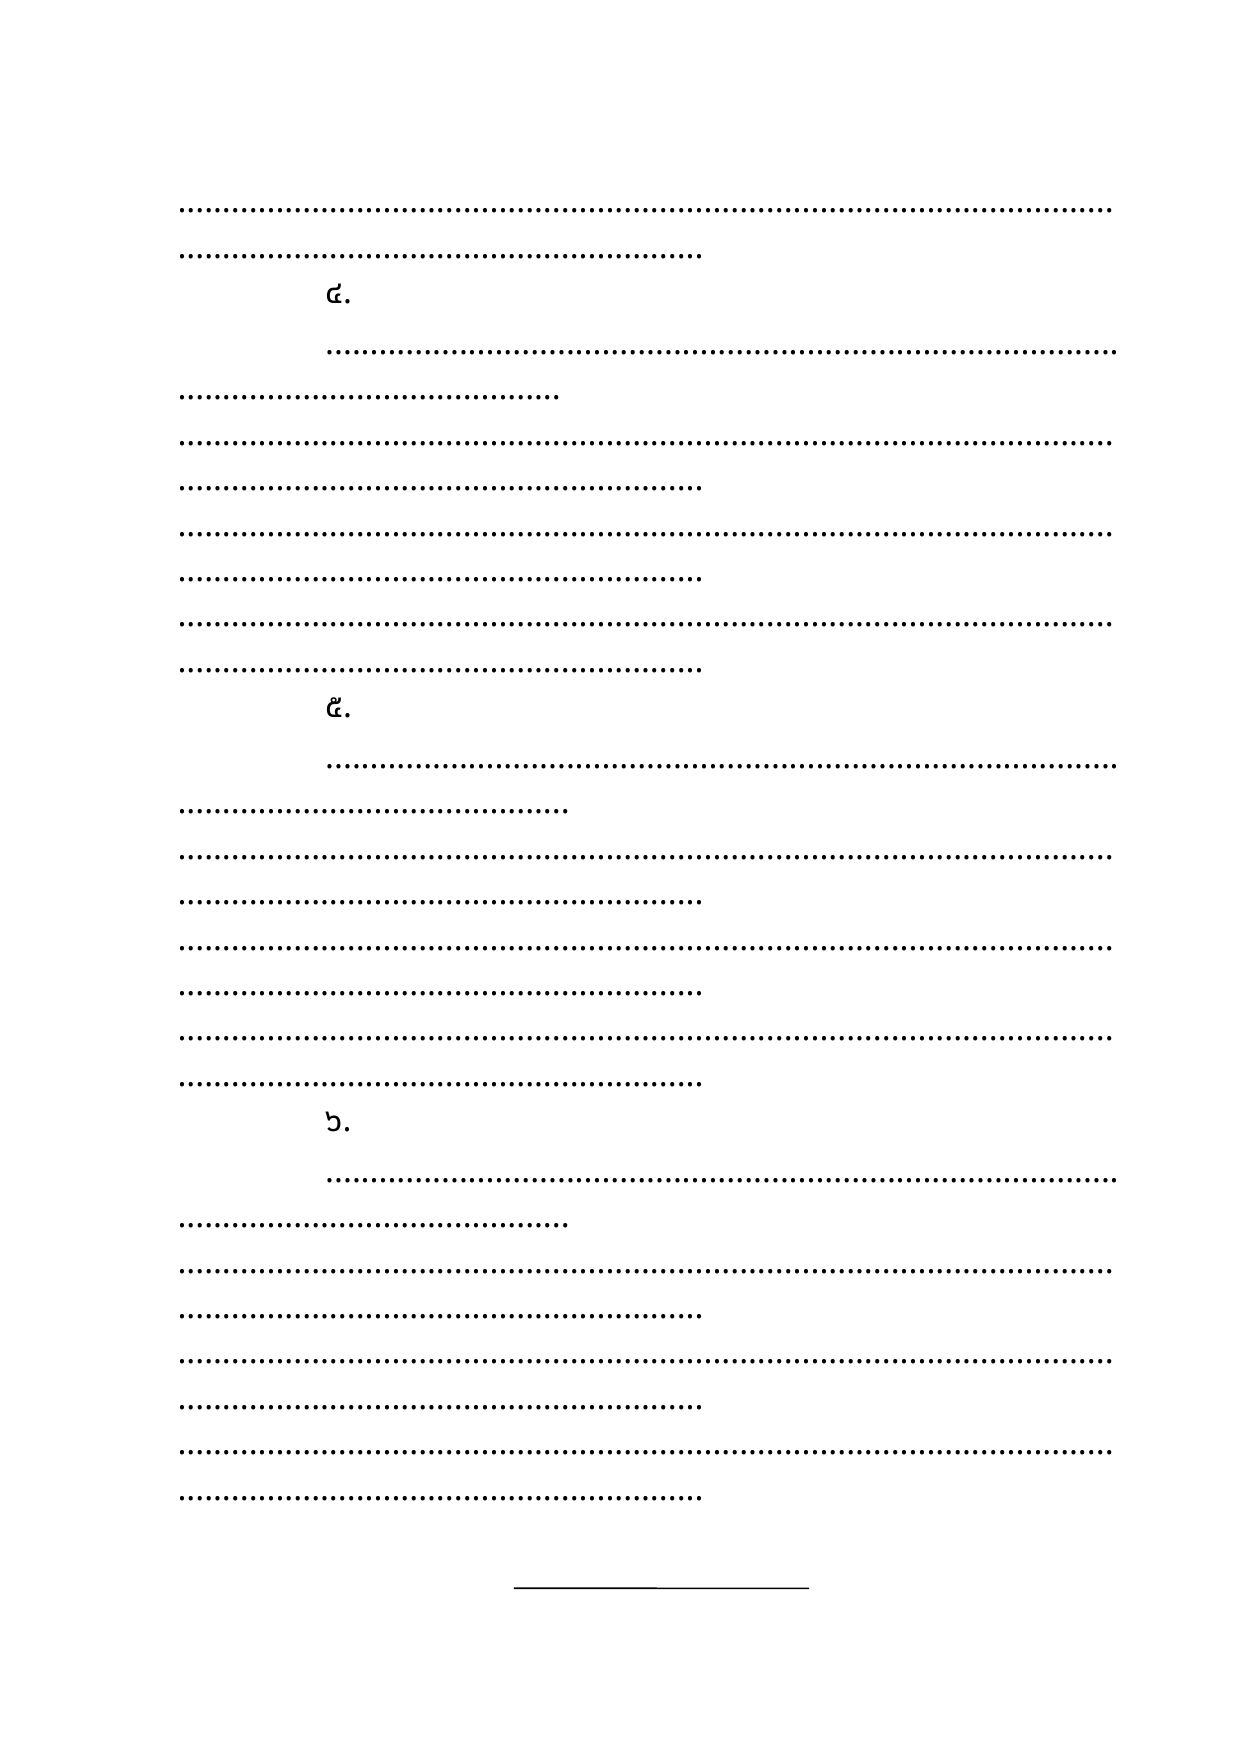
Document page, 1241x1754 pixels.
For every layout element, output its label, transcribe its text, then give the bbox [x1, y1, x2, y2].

text ๕. ..................................................................................................................................... [177, 682, 1122, 823]
text ๖. ..................................................................................................................................... [177, 1096, 1122, 1237]
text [177, 177, 1122, 268]
text ๔. .................................................................................................................................... [177, 268, 1122, 409]
